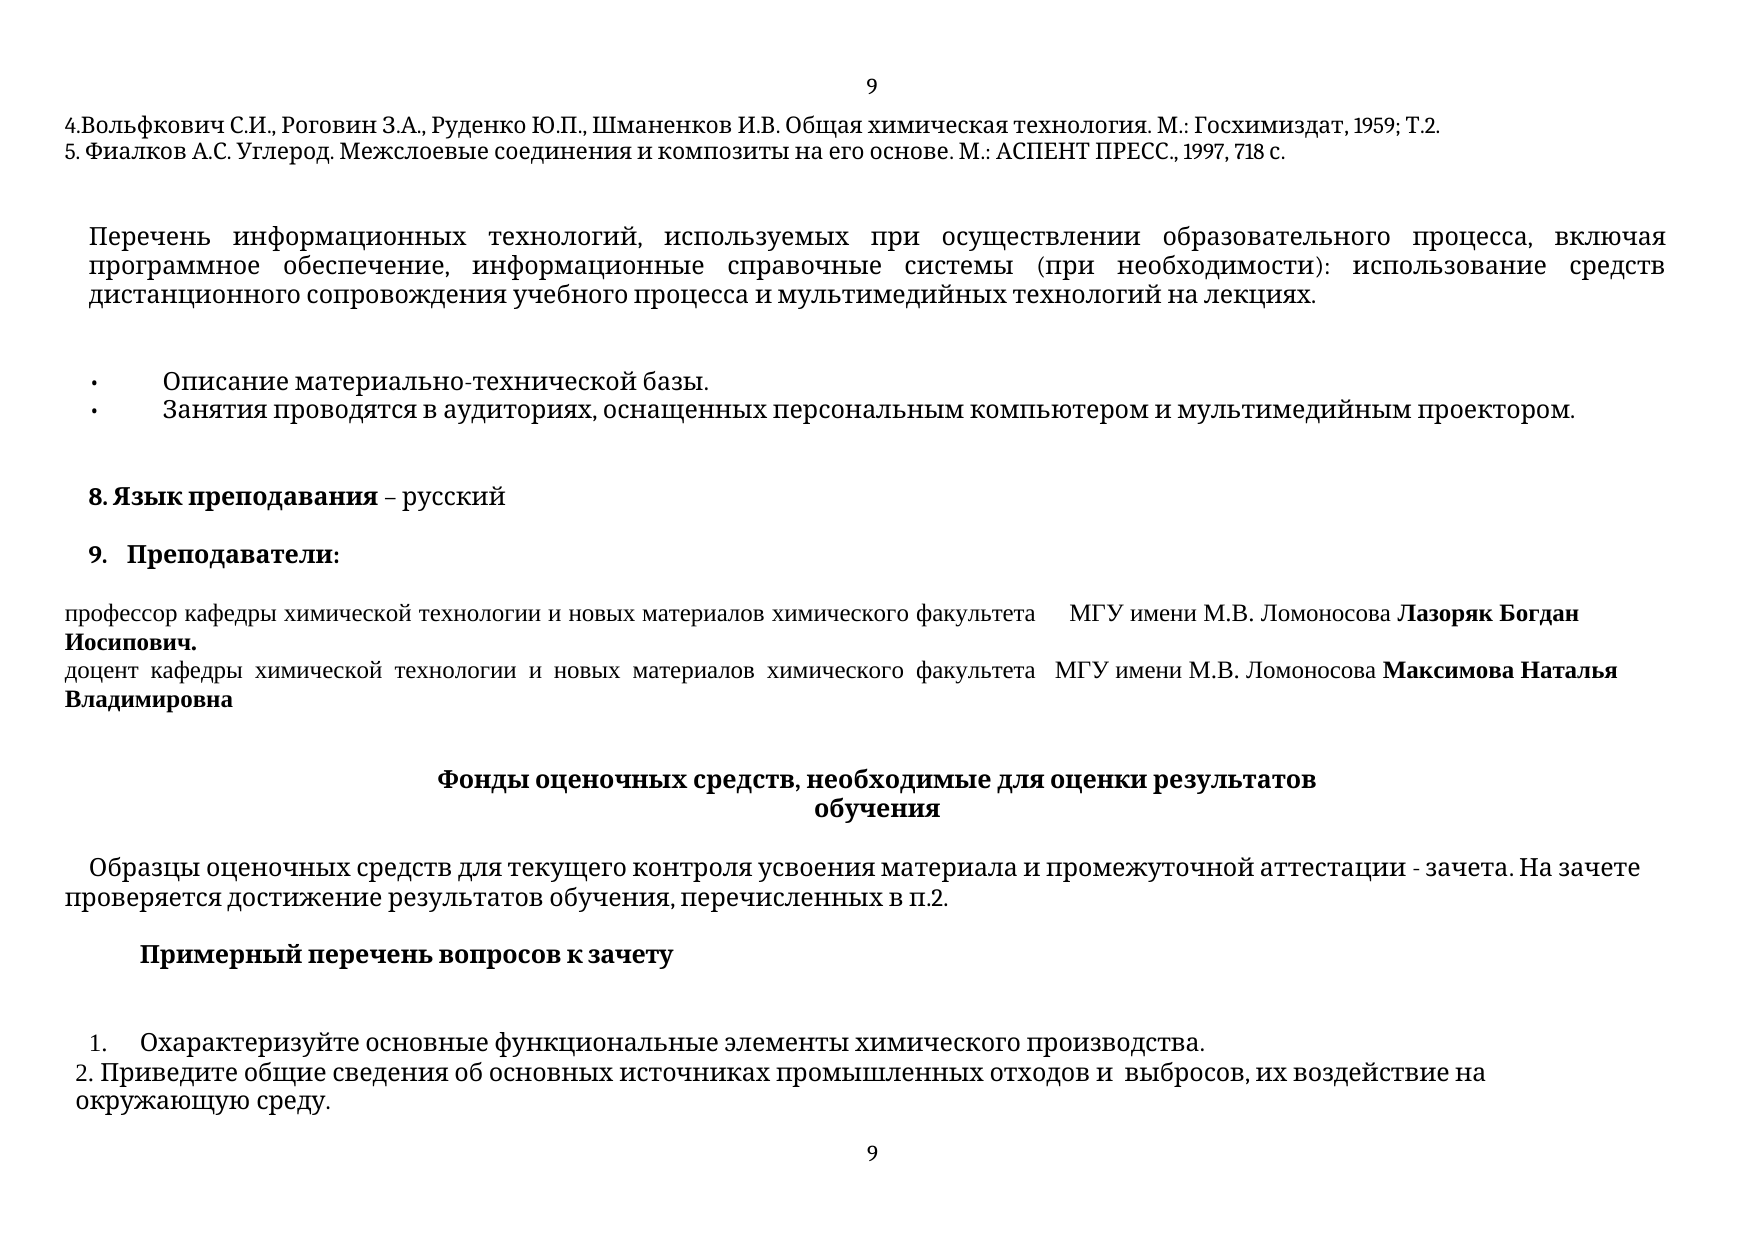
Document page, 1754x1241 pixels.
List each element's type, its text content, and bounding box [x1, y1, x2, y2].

text доцент кафедры химической технологии и новых материалов химического факультета МГУ имени М.В. Ломоносова Максимова Наталья Владимировна [64, 656, 1689, 713]
text 5. Фиалков А.С. Углерод. Межслоевые соединения и композиты на его основе. М.: АСПЕНТ ПРЕСС., 1997, 718 с. [64, 139, 1689, 165]
list Язык преподавания – русский [88, 483, 1689, 511]
list 4.Вольфкович С.И., Роговин З.А., Руденко Ю.П., Шманенков И.В. Общая химическая технология. М.: Госхимиздат, 1959; Т.2. [64, 112, 1689, 139]
list Описание материально-технической базы. [88, 367, 1689, 396]
list Приведите общие сведения об основных источниках промышленных отходов и выбросов, их воздействие на окружающую среду. [75, 1058, 1586, 1116]
text Образцы оценочных средств для текущего контроля усвоения материала и промежуточной аттестации - зачета. На зачете [89, 854, 1689, 882]
text Фонды оценочных средств, необходимые для оценки результатов обучения [414, 766, 1339, 824]
text Примерный перечень вопросов к зачету [64, 941, 1689, 970]
text проверяется достижение результатов обучения, перечисленных в п.2. [64, 883, 1689, 912]
list Охарактеризуйте основные функциональные элементы химического производства. [89, 1028, 1689, 1058]
text профессор кафедры химической технологии и новых материалов химического факультета МГУ имени М.В. Ломоносова Лазоряк Богдан Иосипович. [64, 598, 1689, 656]
list Преподаватели: [88, 540, 1689, 569]
list Занятия проводятся в аудиториях, оснащенных персональным компьютером и мультимедийным проектором. [88, 396, 1689, 425]
text Перечень информационных технологий, используемых при осуществлении образовательного процесса, включая программное обеспечение, информационные справочные системы (при необходимости): использование средств дистанционного сопровождения учебного процесса и мультимедийных технологий на лекциях. [89, 223, 1666, 309]
